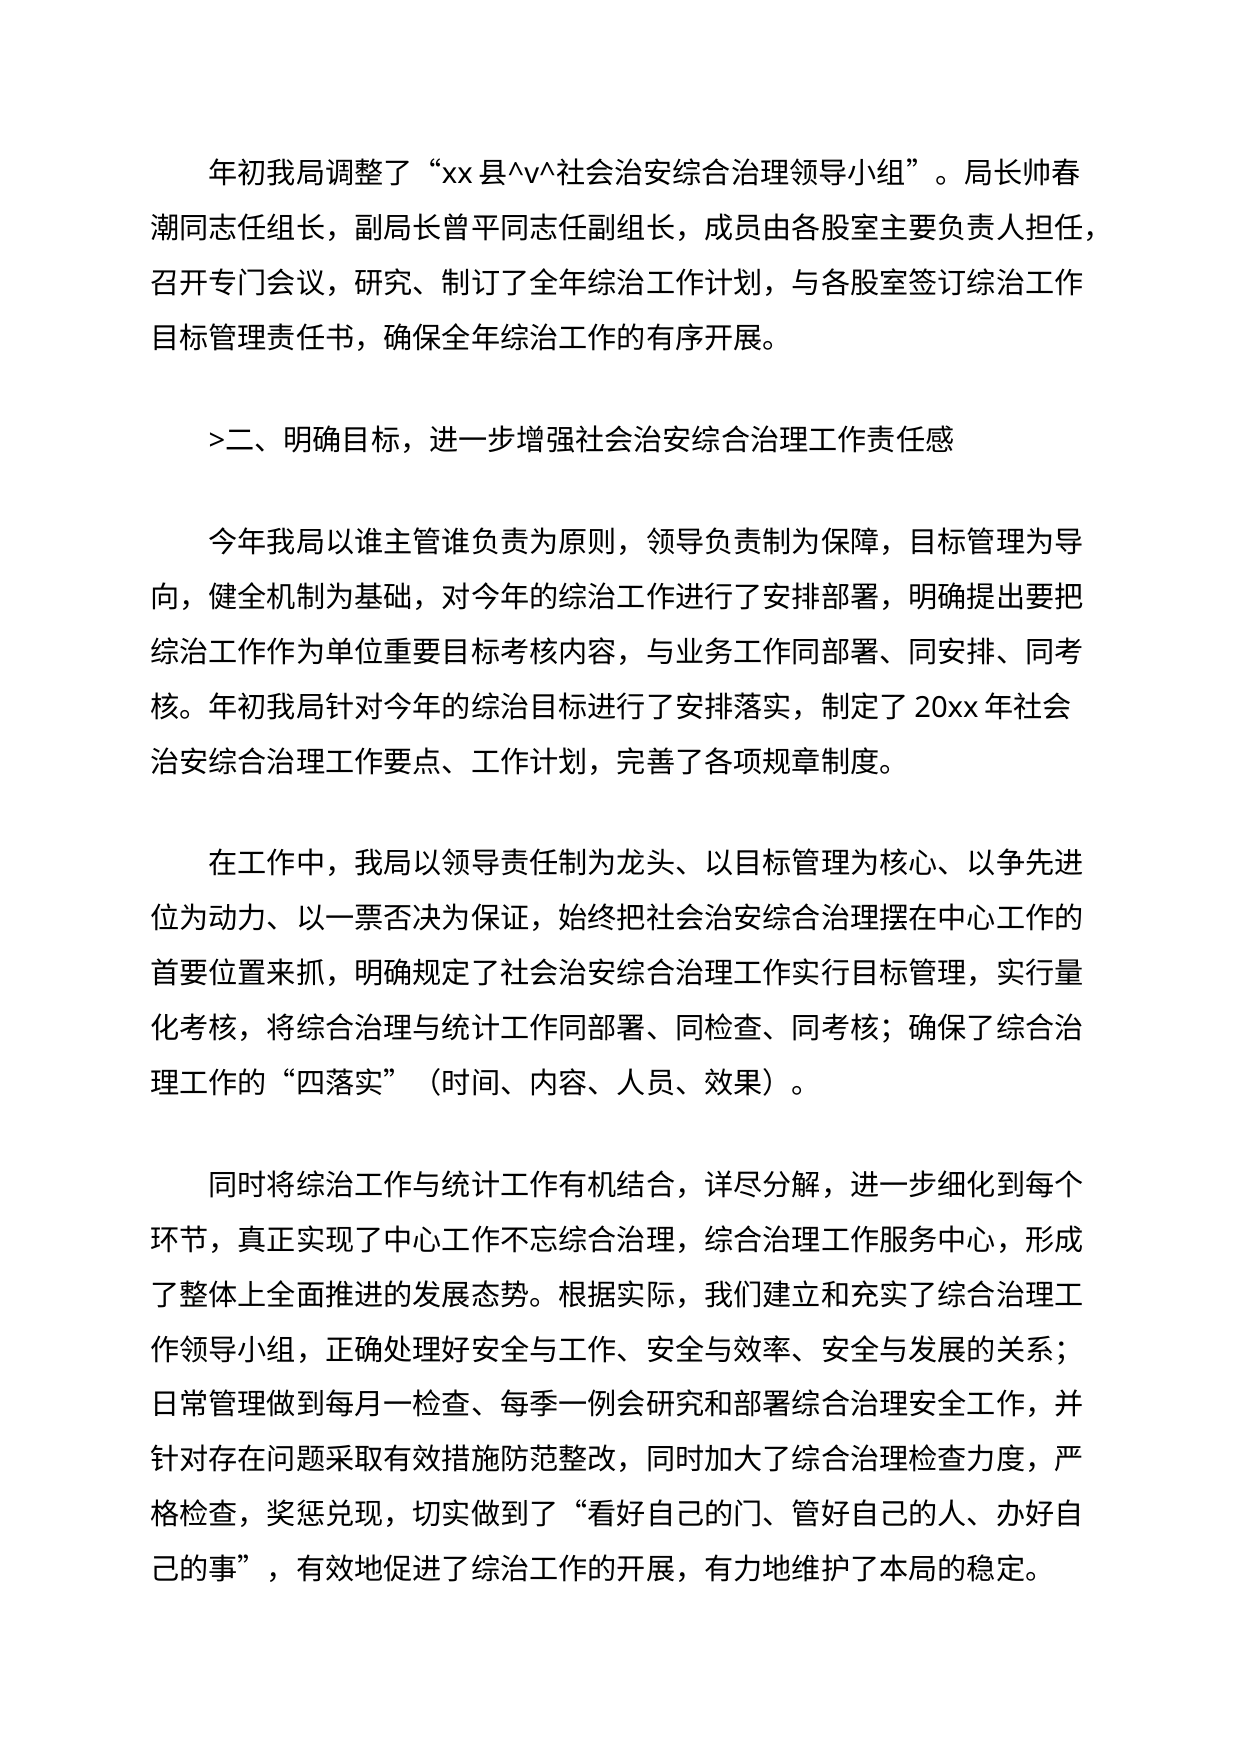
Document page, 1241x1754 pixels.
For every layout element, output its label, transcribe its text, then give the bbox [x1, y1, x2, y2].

text 在工作中，我局以领导责任制为龙头、以目标管理为核心、以争先进位为动力、以一票否决为保证，始终把社会治安综合治理摆在中心工作的首要位置来抓，明确规定了社会治安综合治理工作实行目标管理，实行量化考核，将综合治理与统计工作同部署、同检查、同考核；确保了综合治理工作的“四落实”（时间、内容、人员、效果）。 [150, 840, 1090, 1102]
text >二、明确目标，进一步增强社会治安综合治理工作责任感 [150, 417, 1090, 459]
text 同时将综治工作与统计工作有机结合，详尽分解，进一步细化到每个环节，真正实现了中心工作不忘综合治理，综合治理工作服务中心，形成了整体上全面推进的发展态势。根据实际，我们建立和充实了综合治理工作领导小组，正确处理好安全与工作、安全与效率、安全与发展的关系；日常管理做到每月一检查、每季一例会研究和部署综合治理安全工作，并针对存在问题采取有效措施防范整改，同时加大了综合治理检查力度，严格检查，奖惩兑现，切实做到了“看好自己的门、管好自己的人、办好自己的事”，有效地促进了综治工作的开展，有力地维护了本局的稳定。 [150, 1161, 1090, 1588]
text 今年我局以谁主管谁负责为原则，领导负责制为保障，目标管理为导向，健全机制为基础，对今年的综治工作进行了安排部署，明确提出要把综治工作作为单位重要目标考核内容，与业务工作同部署、同安排、同考核。年初我局针对今年的综治目标进行了安排落实，制定了20xx年社会治安综合治理工作要点、工作计划，完善了各项规章制度。 [150, 518, 1090, 781]
text 年初我局调整了“xx县^v^社会治安综合治理领导小组”。局长帅春潮同志任组长，副局长曾平同志任副组长，成员由各股室主要负责人担任，召开专门会议，研究、制订了全年综治工作计划，与各股室签订综治工作目标管理责任书，确保全年综治工作的有序开展。 [150, 150, 1090, 357]
